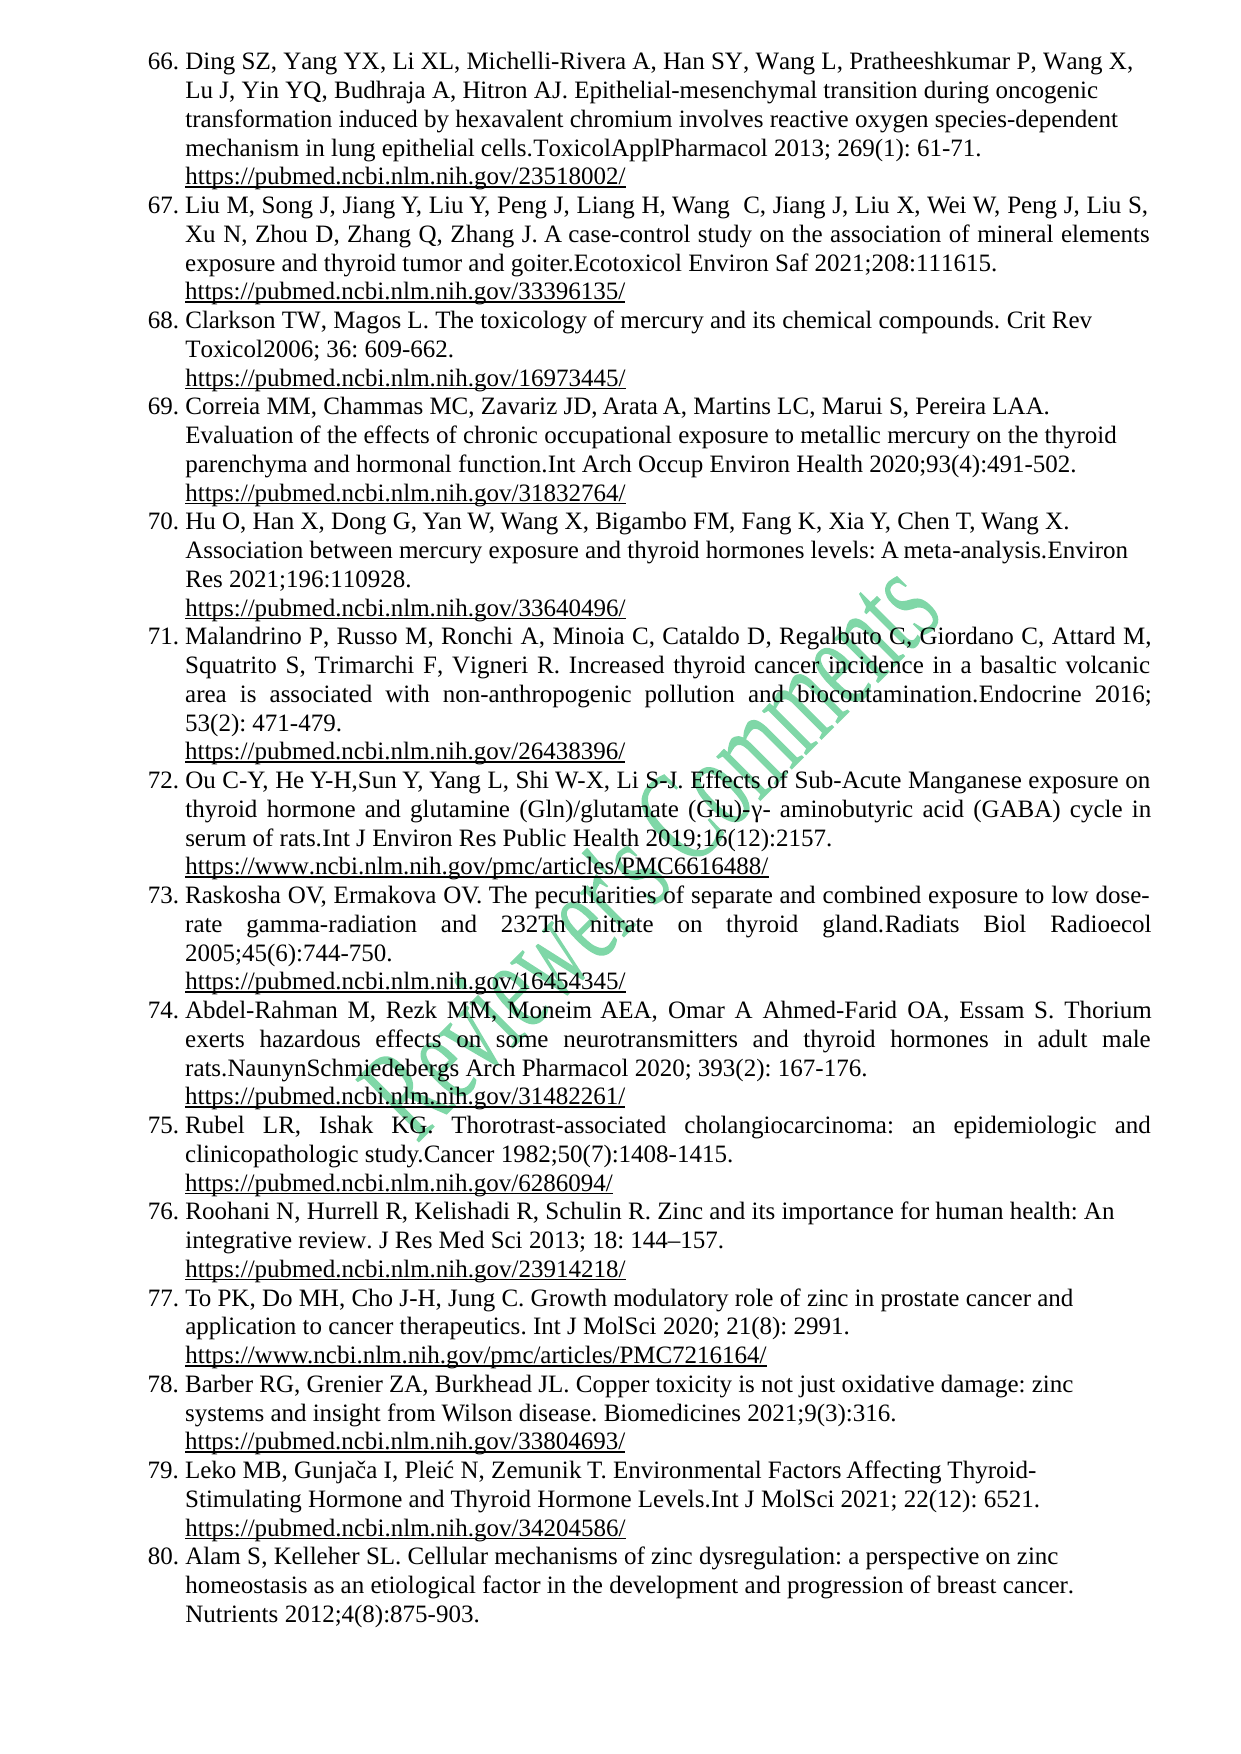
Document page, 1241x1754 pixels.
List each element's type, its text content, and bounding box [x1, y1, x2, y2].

text https://pubmed.ncbi.nlm.nih.gov/33640496/ [185, 593, 1152, 621]
list Alam S, Kelleher SL. Cellular mechanisms of zinc dysregulation: a perspective on zinc homeostasis as an etiological factor in the development and progression of breast cancer. Nutrients 2012;4(8):875-903. [148, 1541, 1152, 1628]
list Clarkson TW, Magos L. The toxicology of mercury and its chemical compounds. Crit Rev Toxicol2006; 36: 609-662. [148, 305, 1152, 363]
list https://pubmed.ncbi.nlm.nih.gov/33396135/ [185, 276, 1152, 305]
list To PK, Do MH, Cho J-H, Jung C. Growth modulatory role of zinc in prostate cancer and application to cancer therapeutics. Int J MolSci 2020; 21(8): 2991. [148, 1283, 1152, 1340]
text https://pubmed.ncbi.nlm.nih.gov/16973445/ [185, 363, 1152, 391]
text https://www.ncbi.nlm.nih.gov/pmc/articles/PMC7216164/ [185, 1340, 1152, 1369]
list https://pubmed.ncbi.nlm.nih.gov/31482261/ [185, 1081, 1152, 1110]
list https://pubmed.ncbi.nlm.nih.gov/31832764/ [185, 478, 1152, 506]
list Ou C-Y, He Y-H,Sun Y, Yang L, Shi W-X, Li S-J. Effects of Sub-Acute Manganese exposure on thyroid hormone and glutamine (Gln)/glutamate (Glu)-γ- aminobutyric acid (GABA) cycle in serum of rats.Int J Environ Res Public Health 2019;16(12):2157. [148, 765, 1152, 851]
list Ding SZ, Yang YX, Li XL, Michelli-Rivera A, Han SY, Wang L, Pratheeshkumar P, Wang X, Lu J, Yin YQ, Budhraja A, Hitron AJ. Epithelial-mesenchymal transition during oncogenic transformation induced by hexavalent chromium involves reactive oxygen species-dependent mechanism in lung epithelial cells.ToxicolApplPharmacol 2013; 269(1): 61-71. [148, 46, 1152, 161]
text https://pubmed.ncbi.nlm.nih.gov/23914218/ [185, 1254, 1152, 1283]
list https://pubmed.ncbi.nlm.nih.gov/33804693/ [185, 1426, 1152, 1455]
list Rubel LR, Ishak KG. Thorotrast-associated cholangiocarcinoma: an epidemiologic and clinicopathologic study.Cancer 1982;50(7):1408-1415. [148, 1110, 1152, 1168]
list https://pubmed.ncbi.nlm.nih.gov/6286094/ [185, 1168, 1152, 1196]
list Malandrino P, Russo M, Ronchi A, Minoia C, Cataldo D, Regalbuto C, Giordano C, Attard M, Squatrito S, Trimarchi F, Vigneri R. Increased thyroid cancer incidence in a basaltic volcanic area is associated with non-anthropogenic pollution and biocontamination.Endocrine 2016; 53(2): 471-479. [148, 621, 1152, 736]
list Barber RG, Grenier ZA, Burkhead JL. Copper toxicity is not just oxidative damage: zinc systems and insight from Wilson disease. Biomedicines 2021;9(3):316. [147, 1369, 1152, 1426]
list Raskosha OV, Ermakova OV. The peculiarities of separate and combined exposure to low dose-rate gamma-radiation and 232Th nitrate on thyroid gland.Radiats Biol Radioecol 2005;45(6):744-750. [148, 880, 1152, 966]
list https://pubmed.ncbi.nlm.nih.gov/16454345/ [185, 966, 1152, 995]
list Hu O, Han X, Dong G, Yan W, Wang X, Bigambo FM, Fang K, Xia Y, Chen T, Wang X. Association between mercury exposure and thyroid hormones levels: A meta-analysis.Environ Res 2021;196:110928. [148, 506, 1152, 593]
list Abdel-Rahman M, Rezk MM, Moneim AEA, Omar A Ahmed-Farid OA, Essam S. Thorium exerts hazardous effects on some neurotransmitters and thyroid hormones in adult male rats.NaunynSchmiedebergs Arch Pharmacol 2020; 393(2): 167-176. [148, 995, 1152, 1081]
list https://www.ncbi.nlm.nih.gov/pmc/articles/PMC6616488/ [185, 851, 1152, 880]
list Leko MB, Gunjača I, Pleić N, Zemunik T. Environmental Factors Affecting Thyroid-Stimulating Hormone and Thyroid Hormone Levels.Int J MolSci 2021; 22(12): 6521. [147, 1455, 1152, 1513]
list Correia MM, Chammas MC, Zavariz JD, Arata A, Martins LC, Marui S, Pereira LAA. Evaluation of the effects of chronic occupational exposure to metallic mercury on the thyroid parenchyma and hormonal function.Int Arch Occup Environ Health 2020;93(4):491-502. [148, 391, 1152, 478]
list https://pubmed.ncbi.nlm.nih.gov/34204586/ [185, 1513, 1152, 1541]
text https://pubmed.ncbi.nlm.nih.gov/23518002/ [185, 161, 1152, 190]
list https://pubmed.ncbi.nlm.nih.gov/26438396/ [185, 736, 1152, 765]
list Roohani N, Hurrell R, Kelishadi R, Schulin R. Zinc and its importance for human health: An integrative review. J Res Med Sci 2013; 18: 144–157. [148, 1196, 1152, 1254]
list Liu M, Song J, Jiang Y, Liu Y, Peng J, Liang H, Wang C, Jiang J, Liu X, Wei W, Peng J, Liu S, Xu N, Zhou D, Zhang Q, Zhang J. A case-control study on the association of mineral elements exposure and thyroid tumor and goiter.Ecotoxicol Environ Saf 2021;208:111615. [148, 190, 1152, 276]
